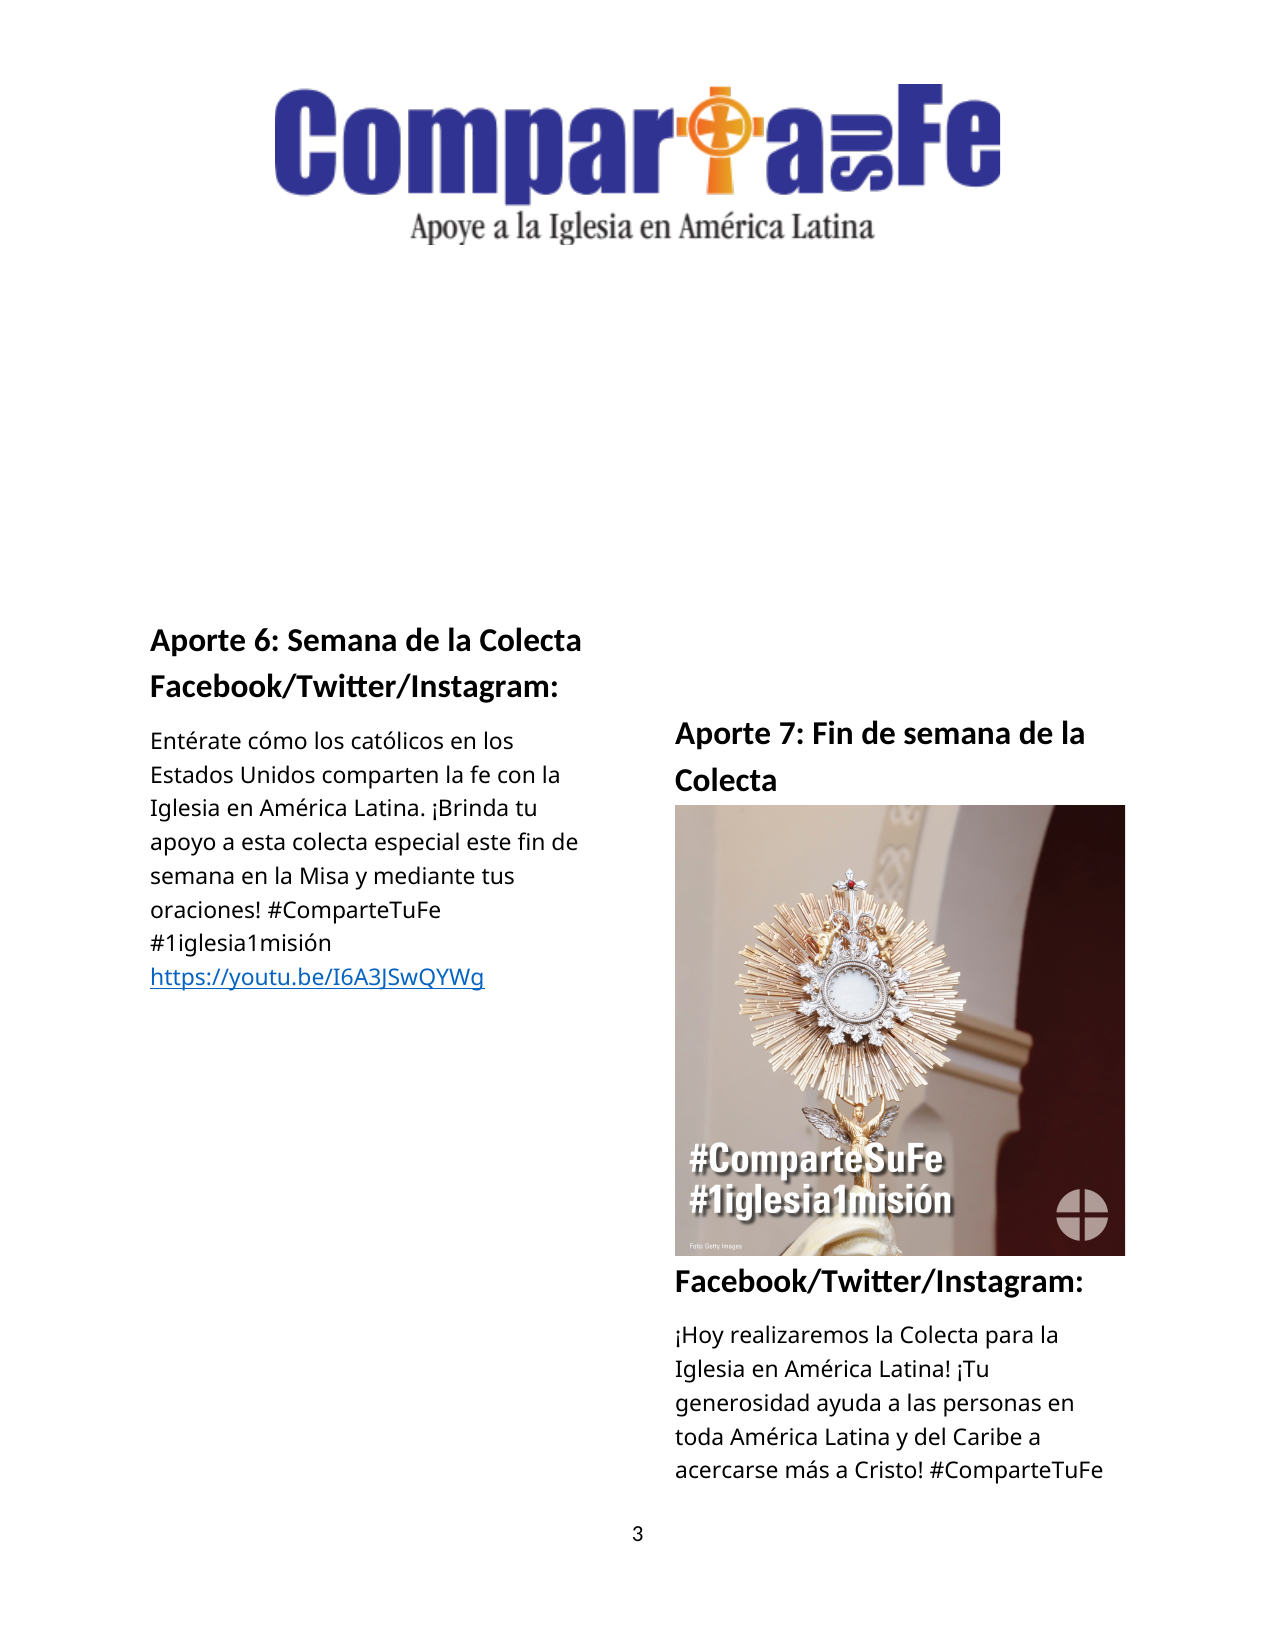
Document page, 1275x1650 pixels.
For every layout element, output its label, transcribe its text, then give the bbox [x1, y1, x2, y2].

picture [675, 805, 1125, 1256]
text Facebook/Twitter/Instagram: [150, 666, 600, 706]
text Facebook/Twitter/Instagram: [675, 1260, 1125, 1301]
text Entérate cómo los católicos en los Estados Unidos comparten la fe con la Iglesia en América Latina. ¡Brinda tu apoyo a esta colecta especial este fin de semana en la Misa y mediante tus oraciones! #ComparteTuFe #1iglesia1misión https://youtu.be/I6A3JSwQYWg [150, 725, 600, 992]
text Aporte 6: Semana de la Colecta [150, 619, 600, 659]
text Aporte 7: Fin de semana de la Colecta [675, 712, 1125, 800]
